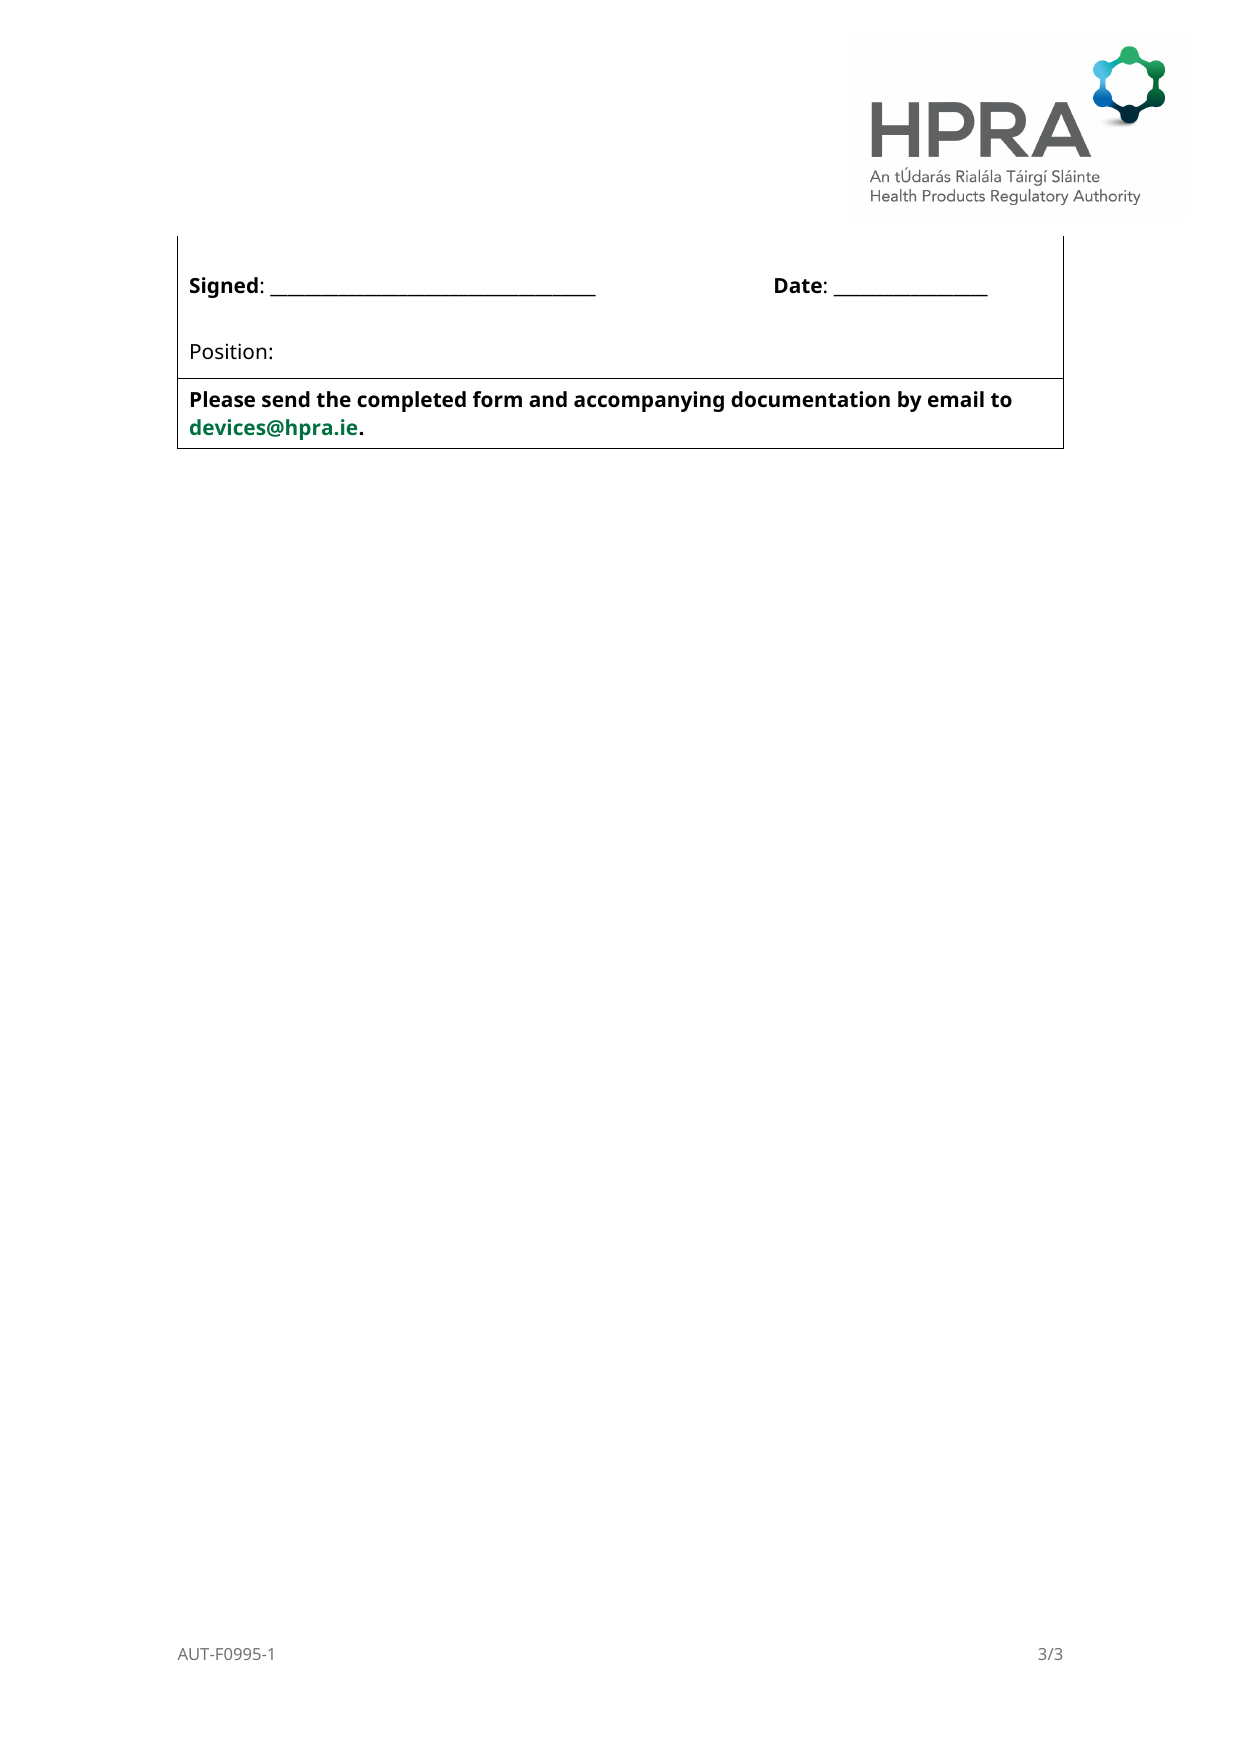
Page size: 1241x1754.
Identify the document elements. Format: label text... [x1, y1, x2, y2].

picture [847, 30, 1189, 220]
table_cell Signed: ______________________________________ [178, 236, 762, 324]
table_cell Please send the completed form and accompanying documentation by email to devices@hpra.ie. [178, 379, 1063, 448]
table_cell Position: [178, 324, 1063, 378]
table_cell Date: __________________ [762, 236, 1063, 324]
